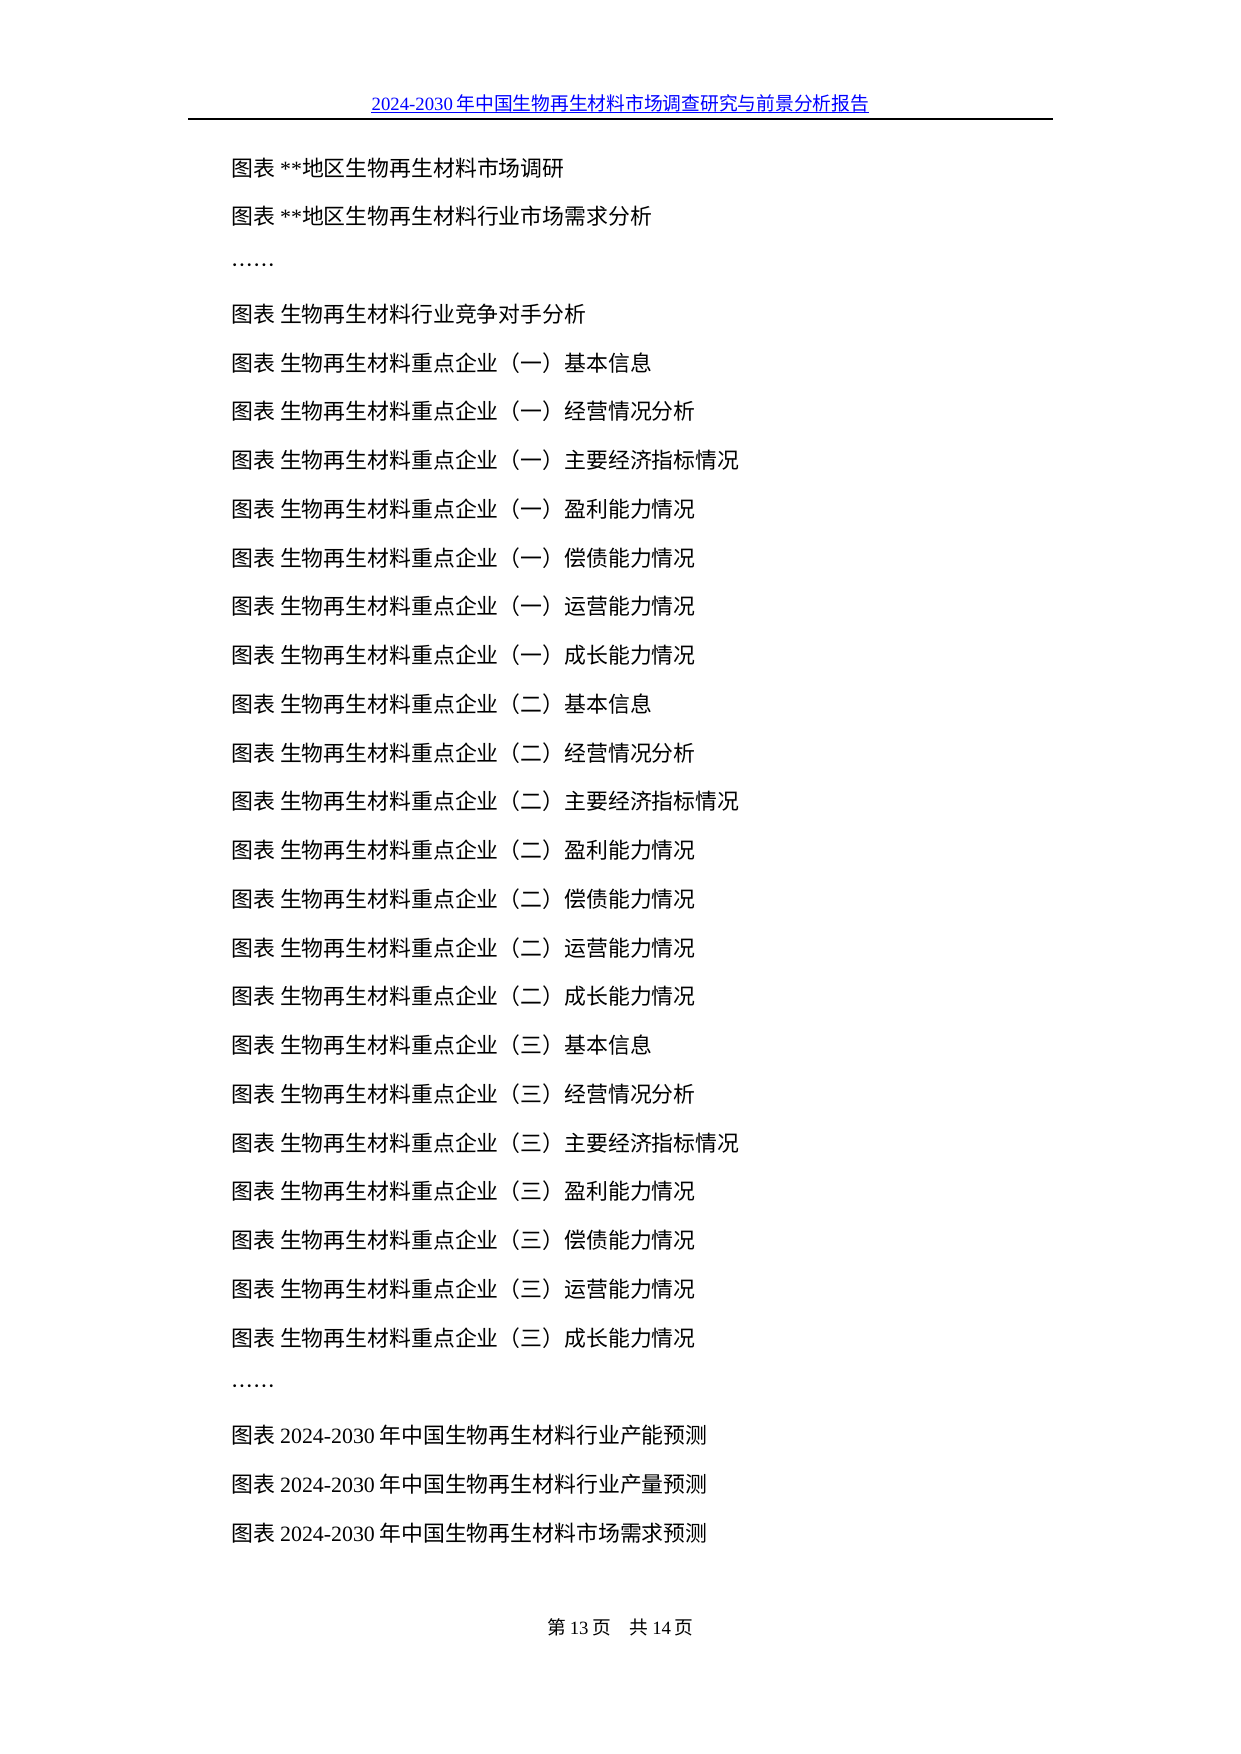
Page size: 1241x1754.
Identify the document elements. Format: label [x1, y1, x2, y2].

text [187, 150, 1053, 1548]
